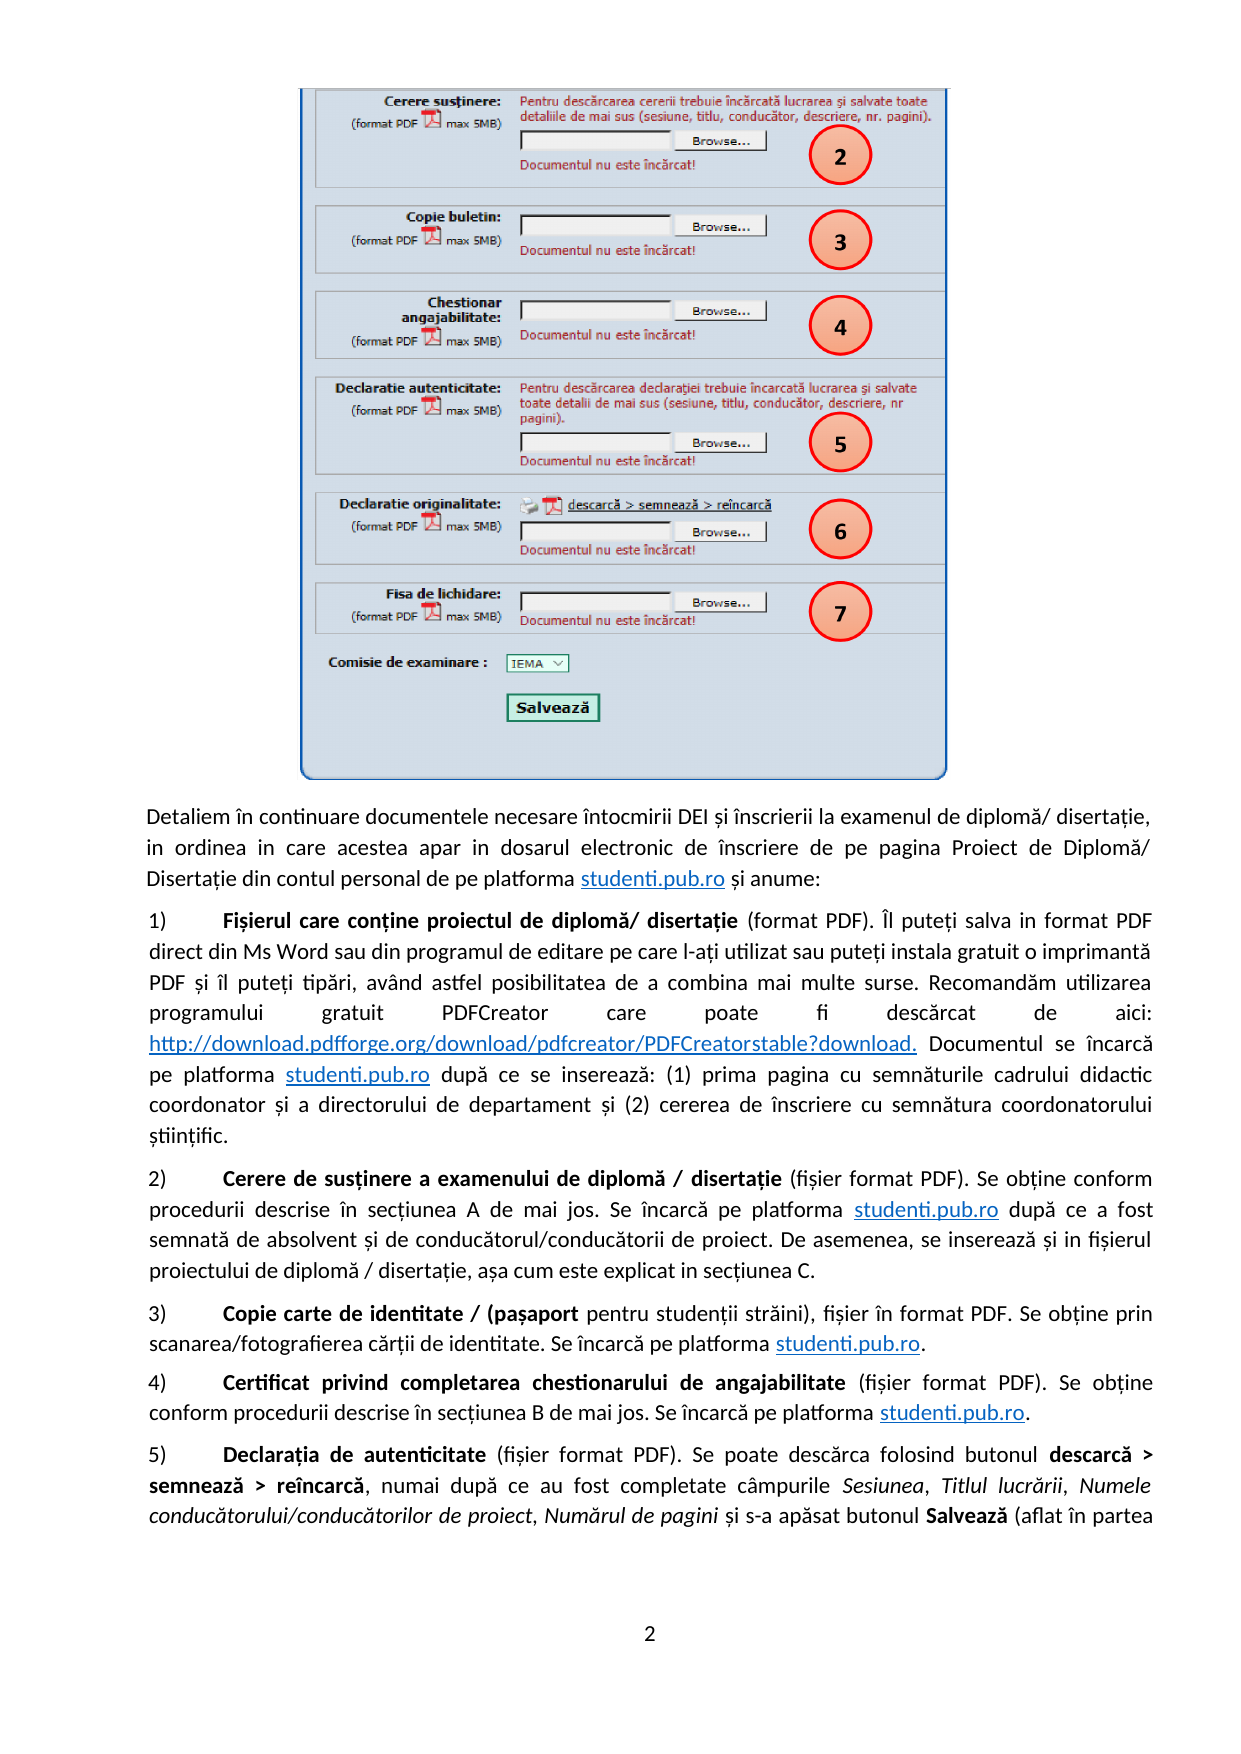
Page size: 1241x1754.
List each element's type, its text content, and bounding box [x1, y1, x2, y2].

picture [297, 88, 951, 780]
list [148, 1440, 1153, 1529]
list Fișierul care conține proiectul de diplomă/ disertație (format PDF). Îl puteți salva in format PDF direct din Ms Word sau din programul de editare pe care l-ați utilizat sau puteți instala gratuit o imprimantă PDF și îl puteți tipări, având astfel posibilitatea de a combina mai multe surse. Recomandăm utilizarea programului gratuit PDFCreator care poate fi descărcat de aici: http://download.pdfforge.org/download/pdfcreator/PDFCreatorstable?download. Documentul se încarcă pe platforma studenti.pub.ro după ce se inserează: (1) prima pagina cu semnăturile cadrului didactic coordonator și a directorului de departament și (2) cererea de înscriere cu semnătura coordonatorului științific. [148, 906, 1153, 1149]
list Cerere de susținere a examenului de diplomă / disertație (fișier format PDF). Se obține conform procedurii descrise în secțiunea A de mai jos. Se încarcă pe platforma studenti.pub.ro după ce a fost semnată de absolvent și de conducătorul/conducătorii de proiect. De asemenea, se inserează și in fișierul proiectului de diplomă / disertație, așa cum este explicat in secțiunea C. [148, 1164, 1153, 1284]
list Certificat privind completarea chestionarului de angajabilitate (fișier format PDF). Se obține conform procedurii descrise în secțiunea B de mai jos. Se încarcă pe platforma studenti.pub.ro. [148, 1368, 1153, 1426]
text Detaliem în continuare documentele necesare întocmirii DEI și înscrierii la examenul de diplomă/ disertație, in ordinea in care acestea apar in dosarul electronic de înscriere de pe pagina Proiect de Diplomă/ Disertație din contul personal de pe platforma studenti.pub.ro și anume: [146, 802, 1152, 892]
list Copie carte de identitate / (pașaport pentru studenții străini), fișier în format PDF. Se obține prin scanarea/fotografierea cărții de identitate. Se încarcă pe platforma studenti.pub.ro. [148, 1299, 1153, 1357]
